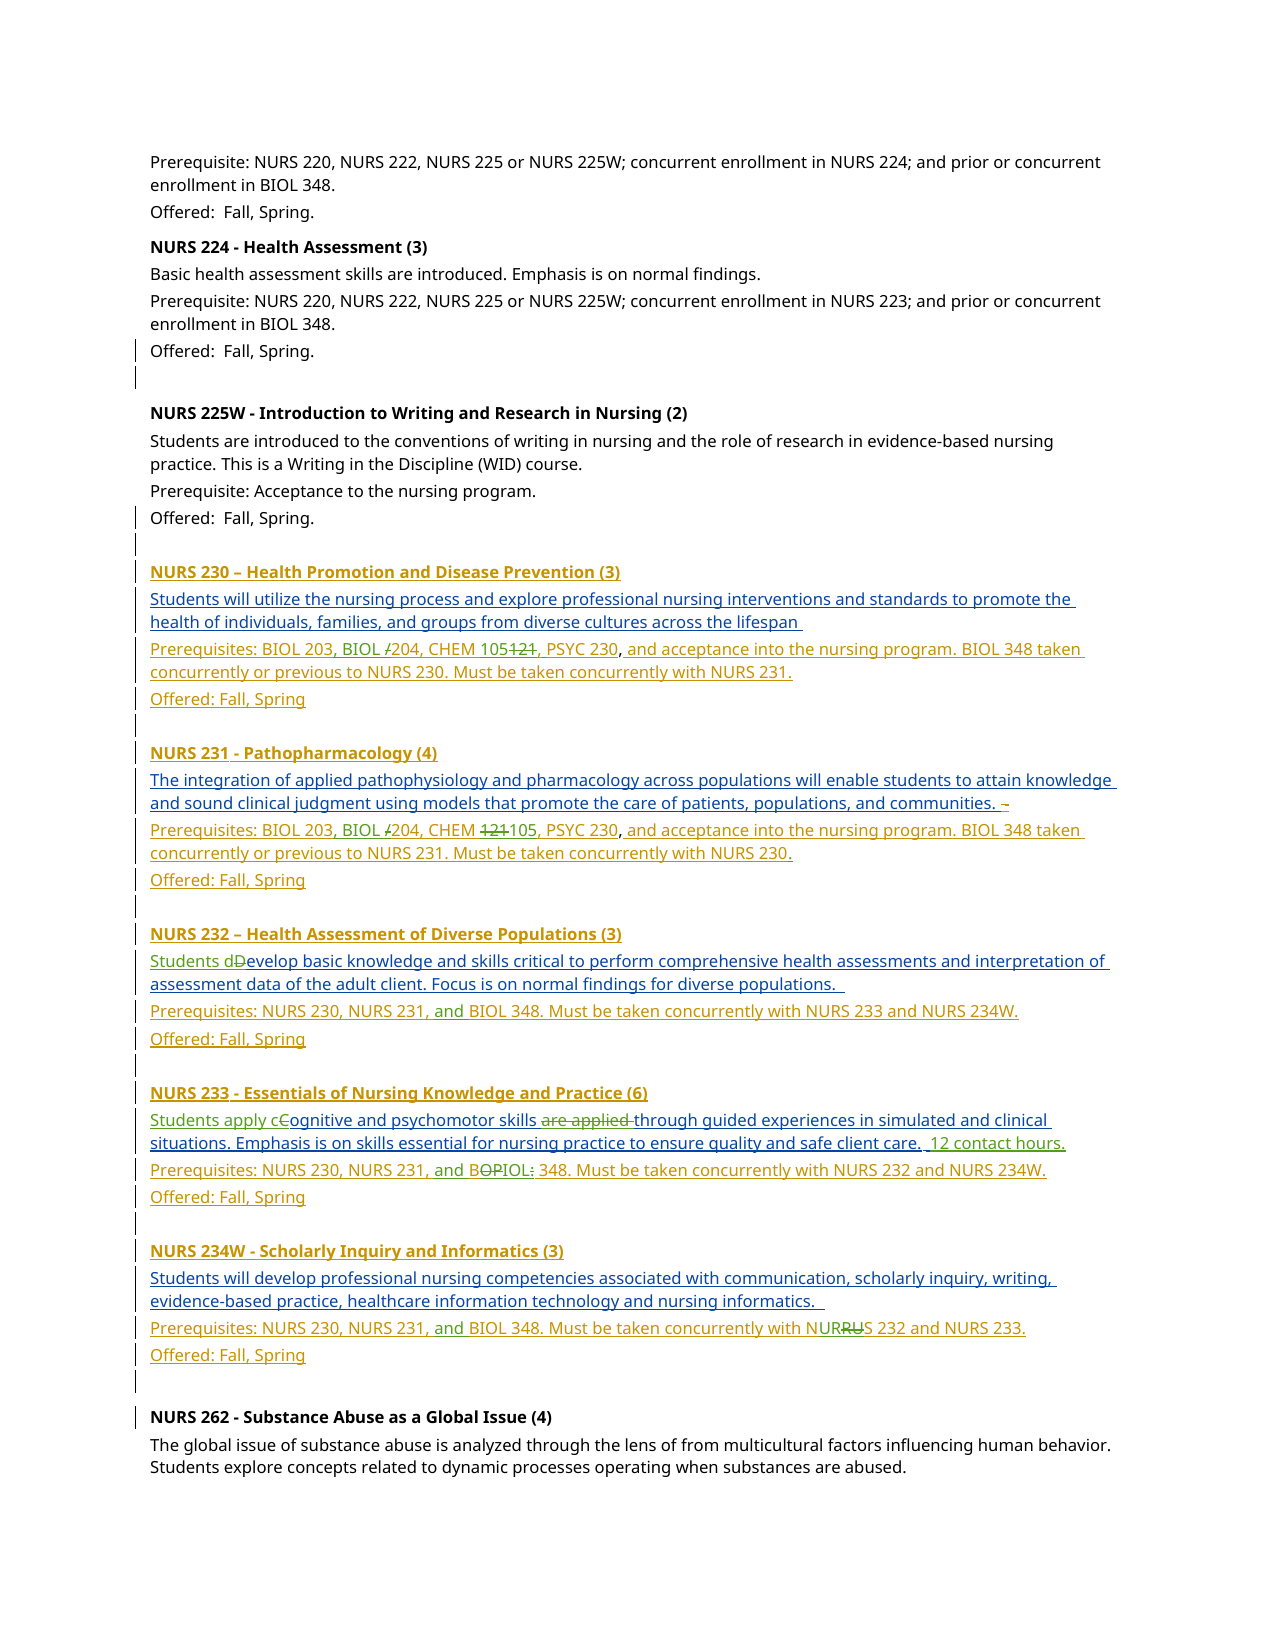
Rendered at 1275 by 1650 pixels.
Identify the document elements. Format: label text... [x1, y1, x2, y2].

text , [150, 637, 1125, 683]
text Prerequisite: NURS 220, NURS 222, NURS 225 or NURS 225W; concurrent enrollment in NURS 224; and prior or concurrent enrollment in BIOL 348. [150, 150, 1125, 196]
text Offered: Fall, Spring. [150, 506, 1125, 529]
text , [150, 818, 1125, 864]
text Prerequisite: Acceptance to the nursing program. [150, 479, 1125, 502]
text The global issue of substance abuse is analyzed through the lens of from multicultural factors influencing human behavior. Students explore concepts related to dynamic processes operating when substances are abused. [150, 1433, 1125, 1478]
text Students are introduced to the conventions of writing in nursing and the role of research in evidence-based nursing practice. This is a Writing in the Discipline (WID) course. [150, 429, 1125, 474]
text Offered: Fall, Spring. [150, 339, 1125, 362]
text NURS 224 - Health Assessment (3) [150, 235, 1125, 258]
text Prerequisite: NURS 220, NURS 222, NURS 225 or NURS 225W; concurrent enrollment in NURS 223; and prior or concurrent enrollment in BIOL 348. [150, 289, 1125, 335]
text Basic health assessment skills are introduced. Emphasis is on normal findings. [150, 262, 1125, 285]
text Offered: Fall, Spring. [150, 200, 1125, 223]
text NURS 225W - Introduction to Writing and Research in Nursing (2) [150, 402, 1125, 424]
text NURS 262 - Substance Abuse as a Global Issue (4) [150, 1406, 1125, 1428]
